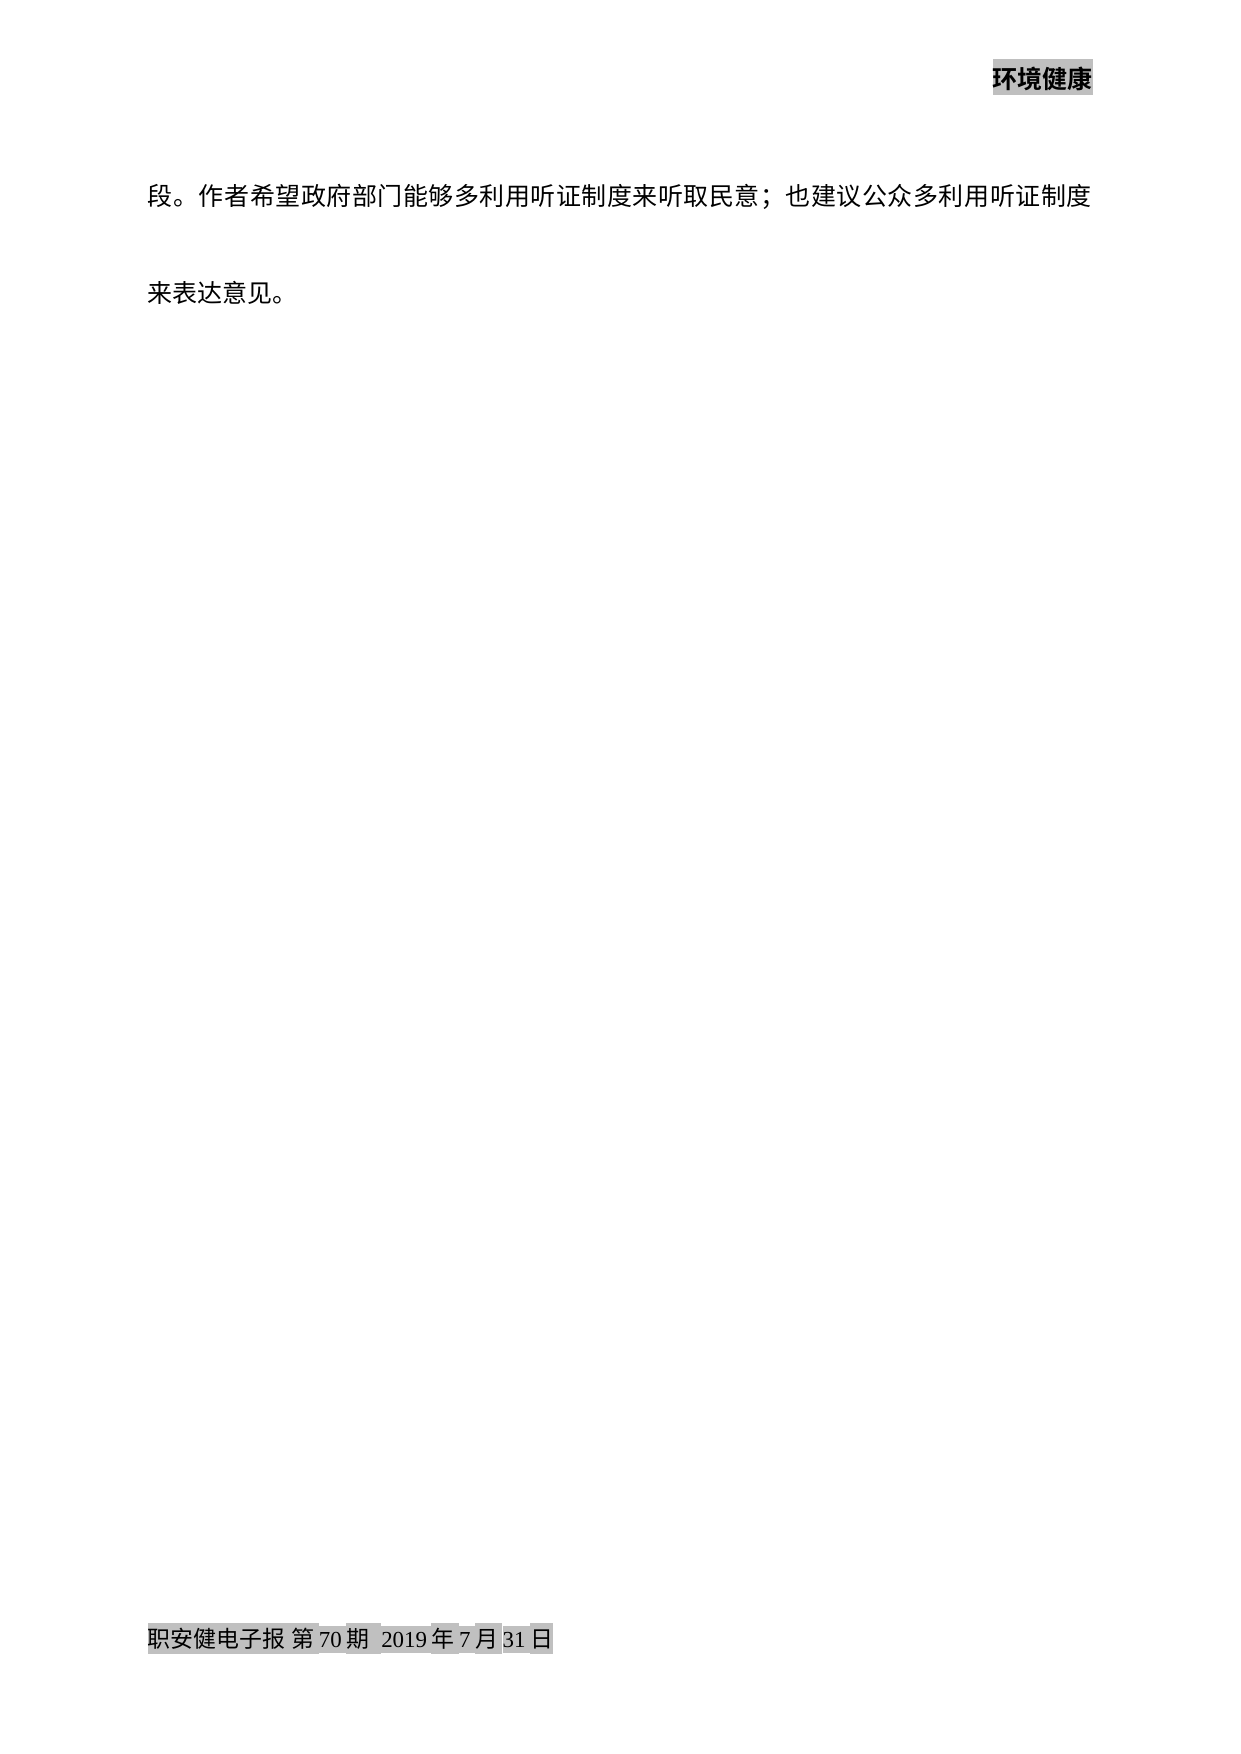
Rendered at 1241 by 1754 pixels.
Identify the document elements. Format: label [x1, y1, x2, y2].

text [148, 162, 1092, 324]
